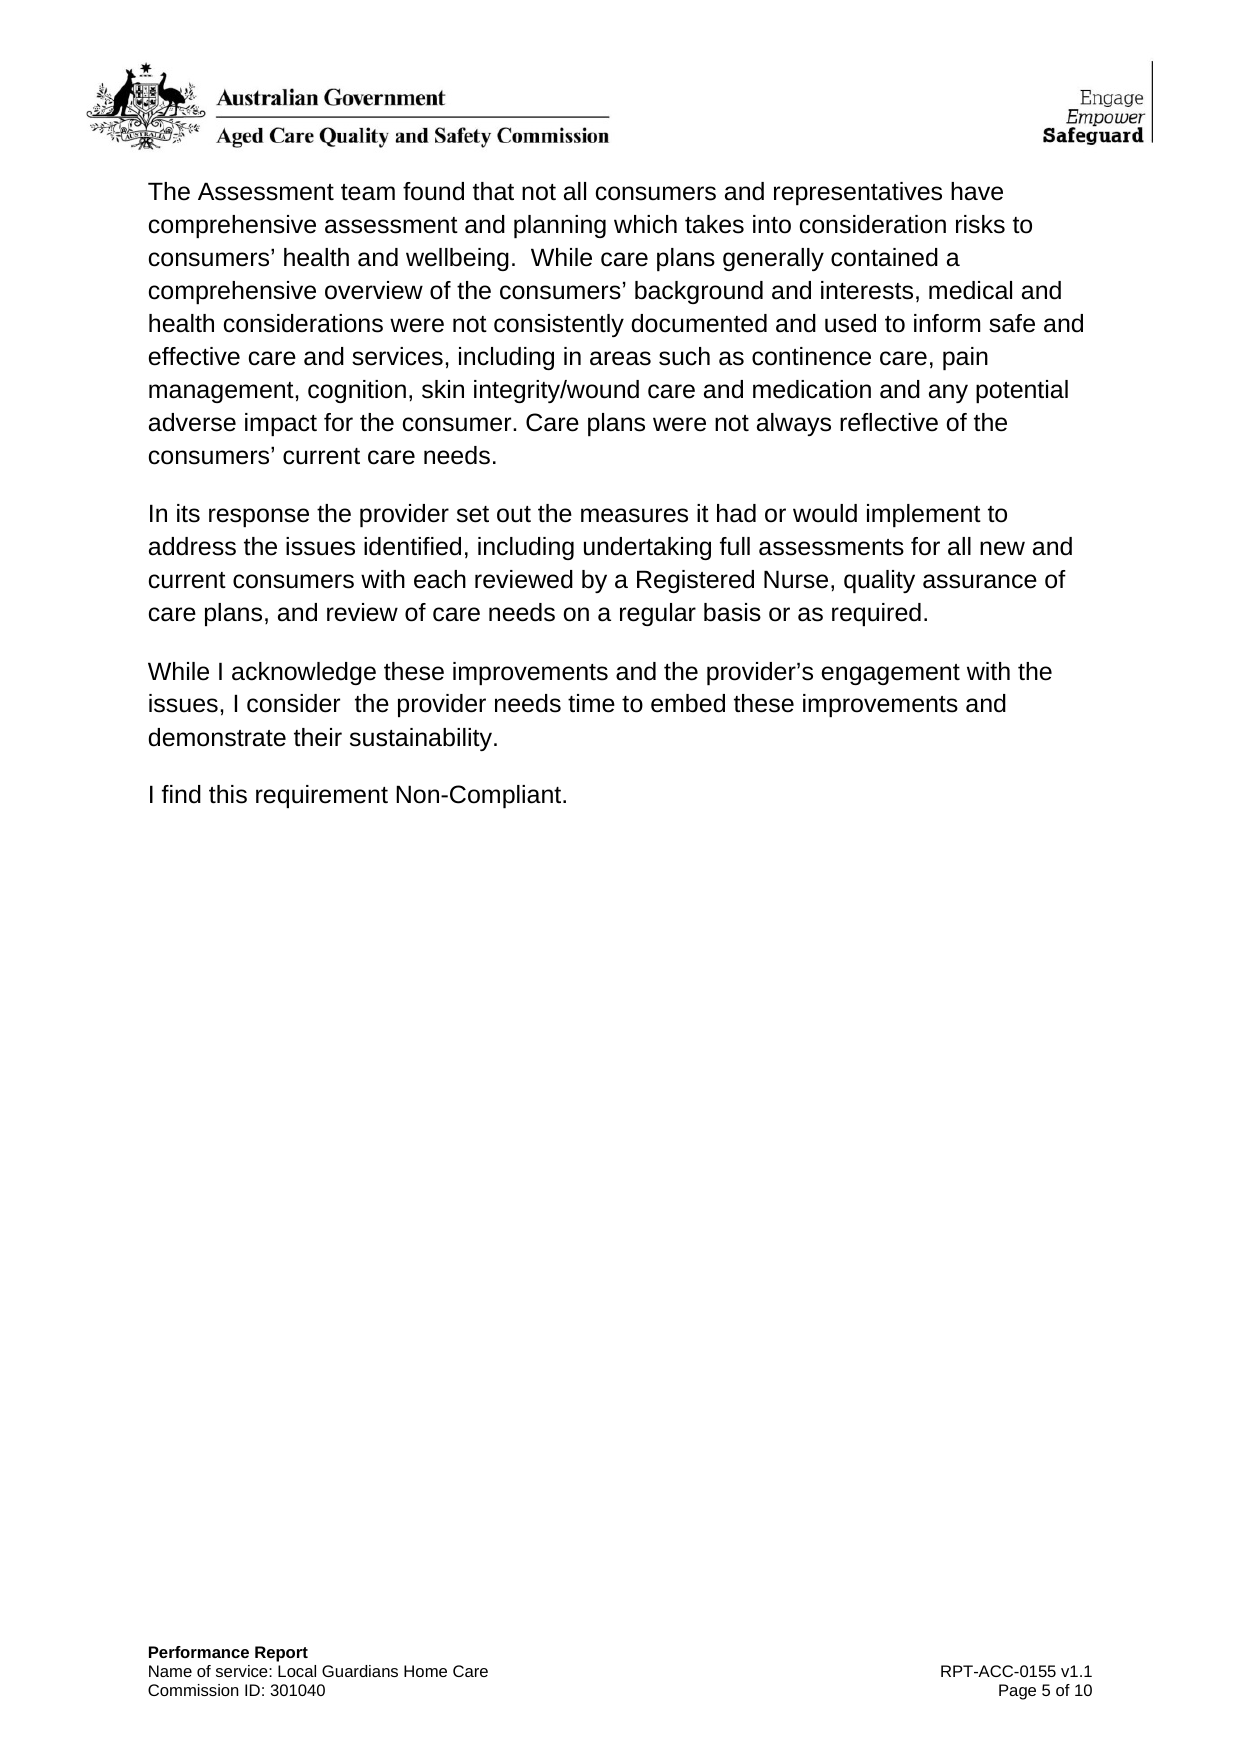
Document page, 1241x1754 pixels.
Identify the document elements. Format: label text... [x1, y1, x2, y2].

text While I acknowledge these improvements and the provider’s engagement with the issues, I consider the provider needs time to embed these improvements and demonstrate their sustainability. [148, 656, 1092, 751]
text The Assessment team found that not all consumers and representatives have comprehensive assessment and planning which takes into consideration risks to consumers’ health and wellbeing. While care plans generally contained a comprehensive overview of the consumers’ background and interests, medical and health considerations were not consistently documented and used to inform safe and effective care and services, including in areas such as continence care, pain management, cognition, skin integrity/wound care and medication and any potential adverse impact for the consumer. Care plans were not always reflective of the consumers’ current care needs. [148, 177, 1092, 470]
text I find this requirement Non-Compliant. [148, 781, 1092, 809]
text In its response the provider set out the measures it had or would implement to address the issues identified, including undertaking full assessments for all new and current consumers with each reviewed by a Registered Nurse, quality assurance of care plans, and review of care needs on a regular basis or as required. [148, 499, 1092, 627]
picture [0, 1, 1241, 171]
